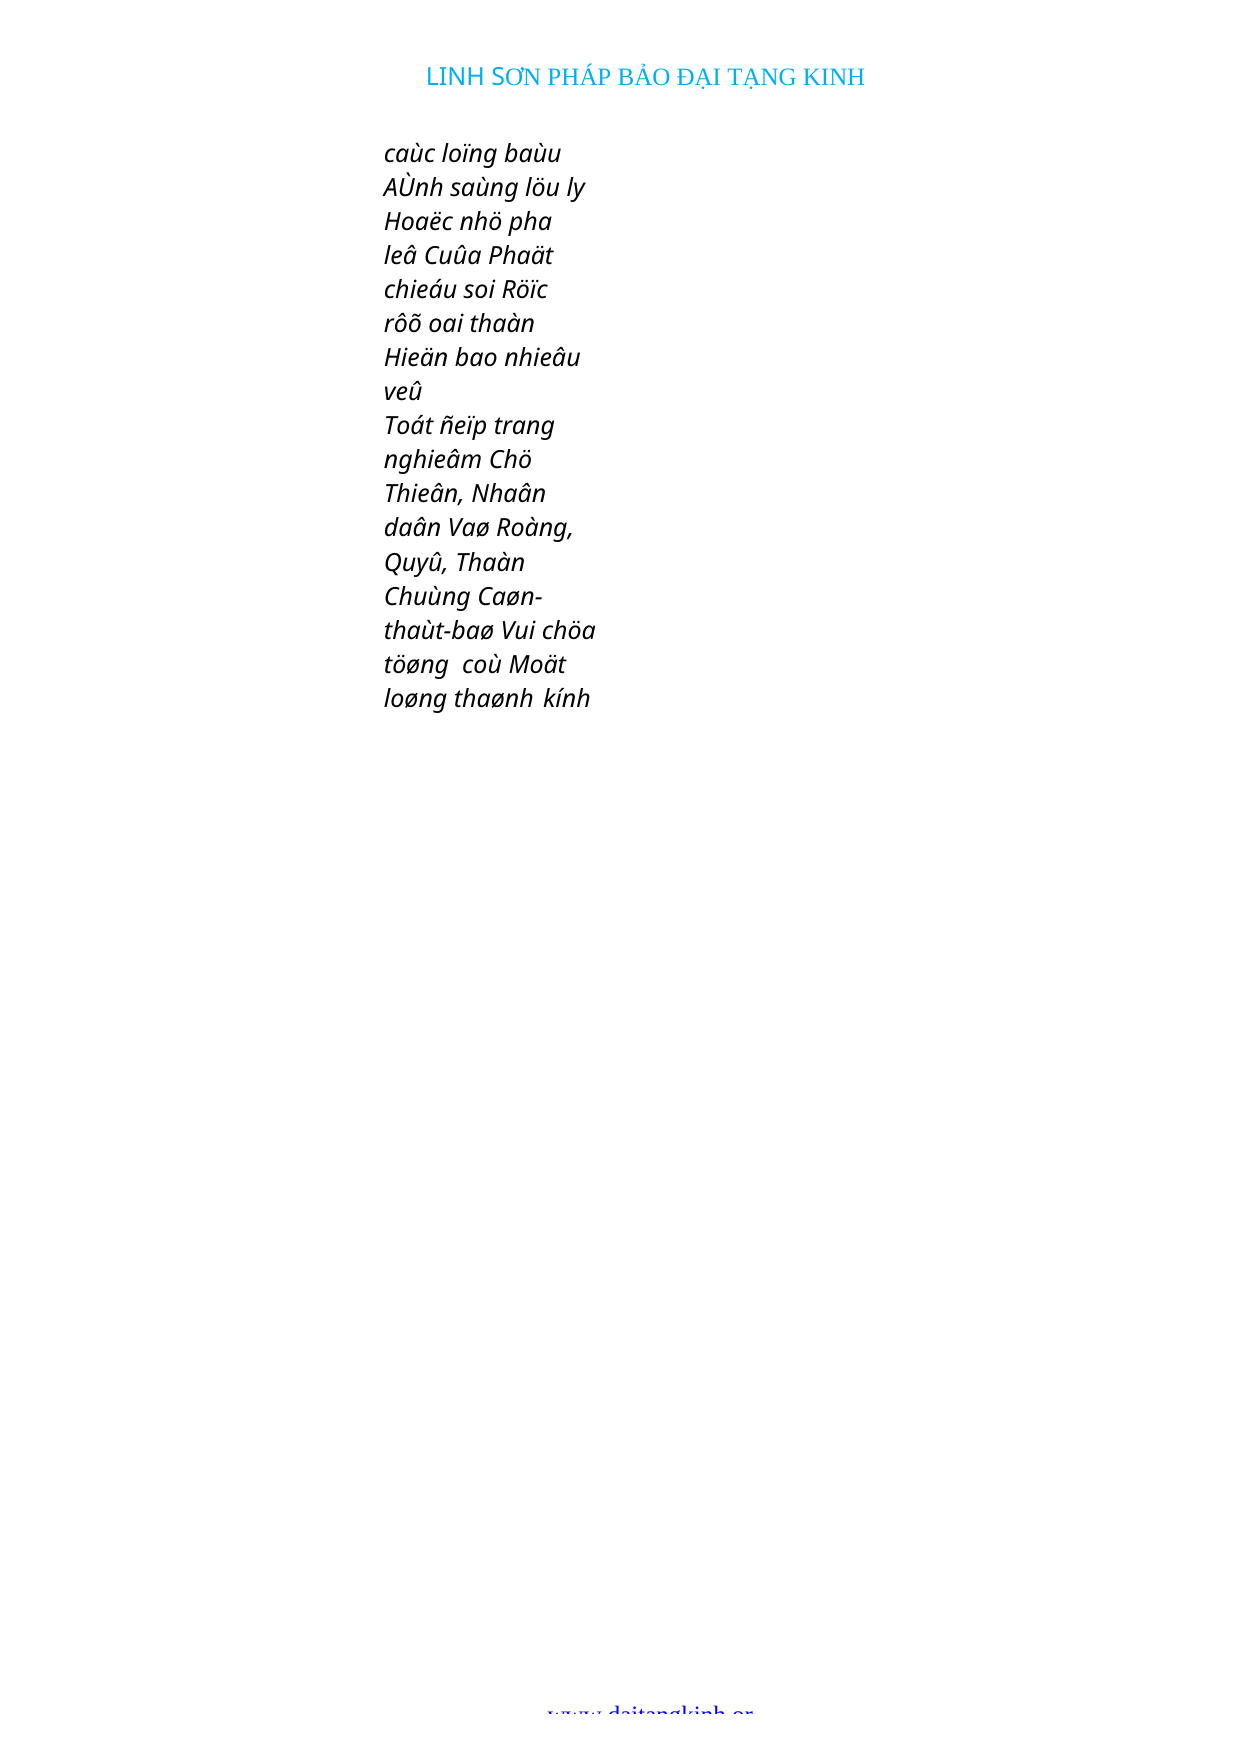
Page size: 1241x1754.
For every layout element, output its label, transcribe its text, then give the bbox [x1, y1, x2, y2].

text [384, 135, 617, 203]
text Hoaëc nhö pha leâ Cuûa Phaät chieáu soi Röïc rôõ oai thaàn Hieän bao nhieâu veû [384, 203, 589, 408]
text Toát ñeïp trang nghieâm Chö Thieân, Nhaân daân Vaø Roàng, Quyû, Thaàn Chuùng Caøn-thaùt-baø Vui chöa töøng coù Moät loøng thaønh kính [384, 408, 607, 714]
